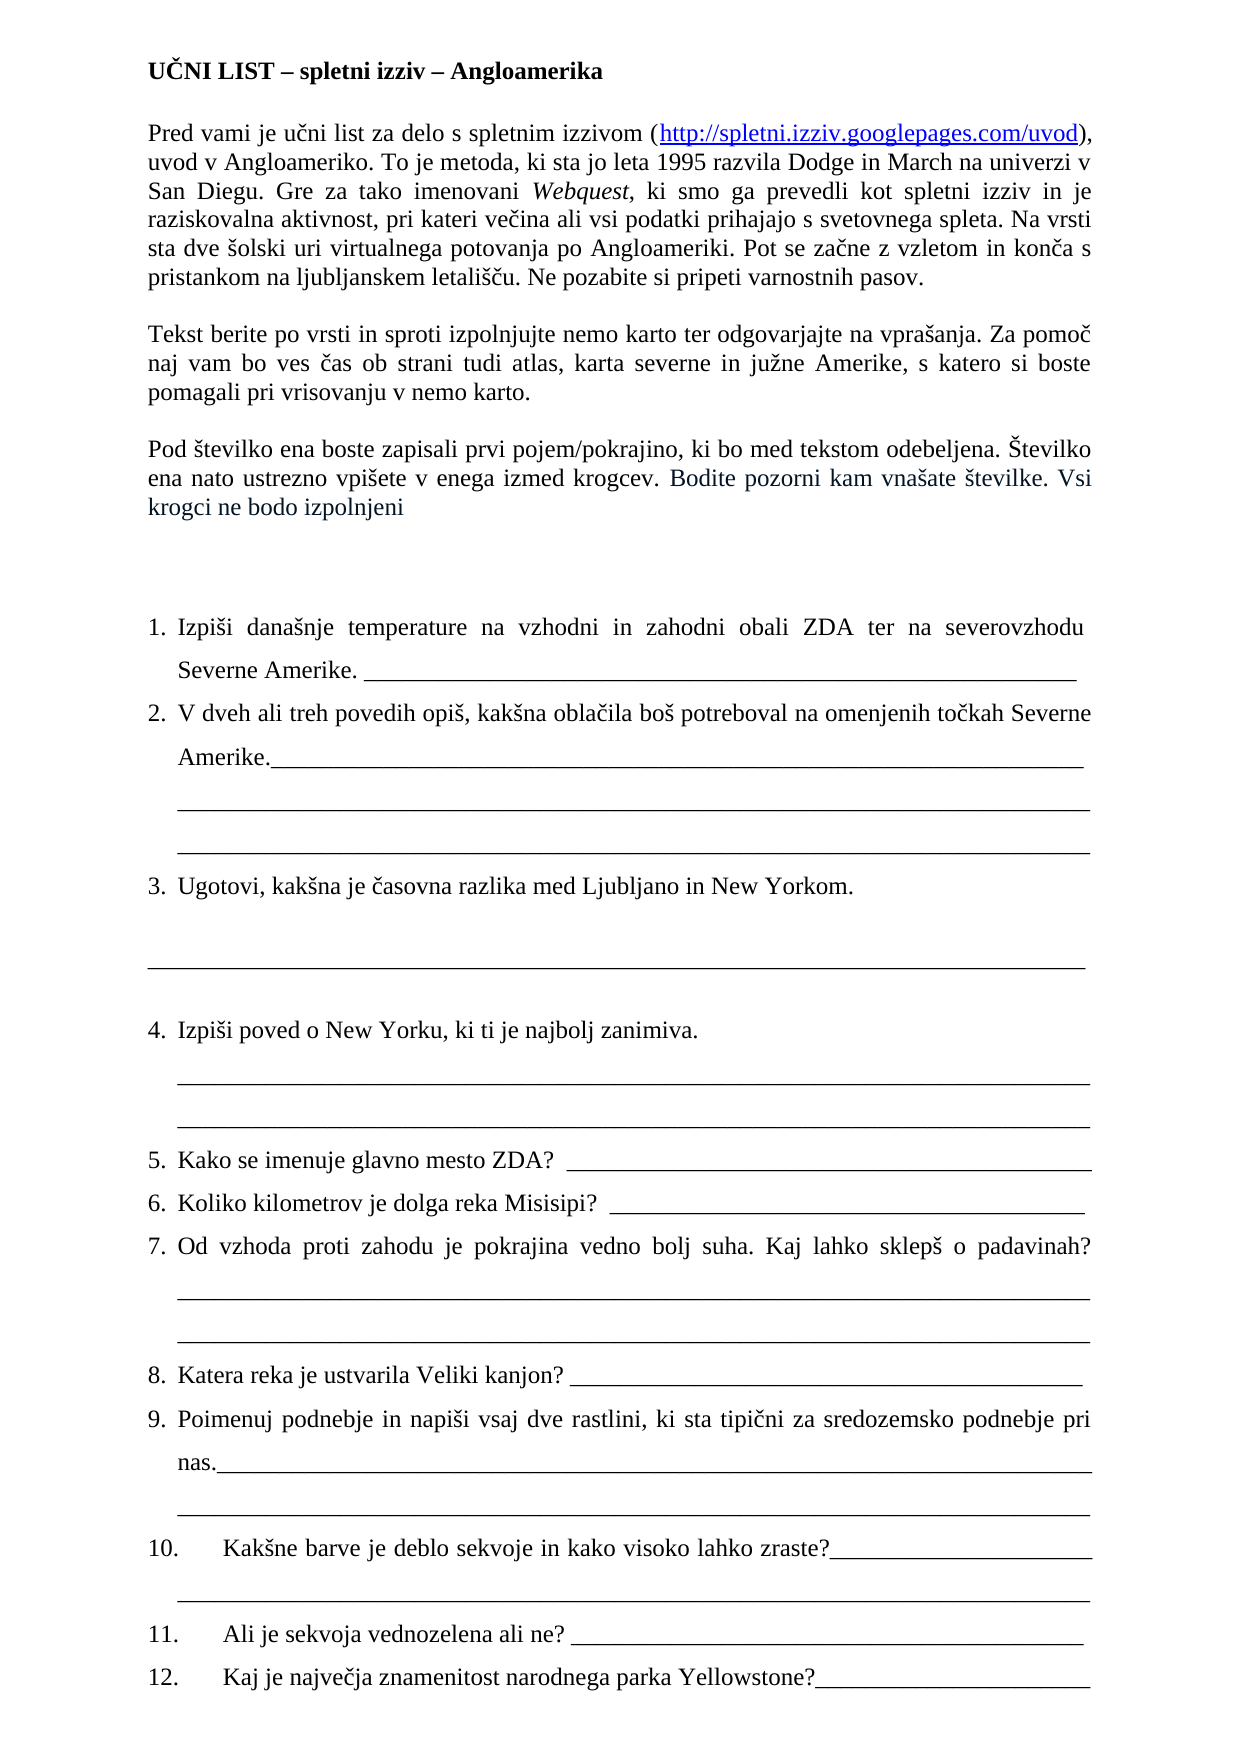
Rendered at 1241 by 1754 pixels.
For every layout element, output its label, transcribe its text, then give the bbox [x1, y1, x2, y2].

text ___________________________________________________________________________ [148, 943, 1093, 972]
list Ugotovi, kakšna je časovna razlika med Ljubljano in New Yorkom. [148, 871, 1093, 900]
list V dveh ali treh povedih opiš, kakšna oblačila boš potreboval na omenjenih točkah Severne Amerike._________________________________________________________________ __________________________________________________________________________________________________________________________________________________ [148, 698, 1093, 857]
list Ali je sekvoja vednozelena ali ne? _________________________________________ [148, 1619, 1093, 1648]
list Katera reka je ustvarila Veliki kanjon? _________________________________________ [148, 1361, 1093, 1389]
list Kakšne barve je deblo sekvoje in kako visoko lahko zraste?_____________________ _________________________________________________________________________ [148, 1533, 1093, 1605]
text Pod številko ena boste zapisali prvi pojem/pokrajino, ki bo med tekstom odebeljena. Številko ena nato ustrezno vpišete v enega izmed krogcev. Bodite pozorni kam vnašate številke. Vsi krogci ne bodo izpolnjeni [148, 434, 1093, 521]
list Koliko kilometrov je dolga reka Misisipi? ______________________________________ [148, 1188, 1093, 1217]
list Kaj je največja znamenitost narodnega parka Yellowstone?______________________ [148, 1662, 1093, 1691]
text UČNI LIST – spletni izziv – Angloamerika [148, 56, 1085, 85]
text Tekst berite po vrsti in sproti izpolnjujte nemo karto ter odgovarjajte na vprašanja. Za pomoč naj vam bo ves čas ob strani tudi atlas, karta severne in južne Amerike, s katero si boste pomagali pri vrisovanju v nemo karto. [148, 319, 1093, 406]
list Kako se imenuje glavno mesto ZDA? __________________________________________ [148, 1145, 1093, 1174]
list Izpiši poved o New Yorku, ki ti je najbolj zanimiva. __________________________________________________________________________________________________________________________________________________ [148, 1016, 1093, 1131]
list Od vzhoda proti zahodu je pokrajina vedno bolj suha. Kaj lahko sklepš o padavinah? __________________________________________________________________________________________________________________________________________________ [148, 1231, 1093, 1346]
text Pred vami je učni list za delo s spletnim izzivom (http://spletni.izziv.googlepages.com/uvod), uvod v Angloameriko. To je metoda, ki sta jo leta 1995 razvila Dodge in March na univerzi v San Diegu. Gre za tako imenovani Webquest, ki smo ga prevedli kot spletni izziv in je raziskovalna aktivnost, pri kateri večina ali vsi podatki prihajajo s svetovnega spleta. Na vrsti sta dve šolski uri virtualnega potovanja po Angloameriki. Pot se začne z vzletom in konča s pristankom na ljubljanskem letališču. Ne pozabite si pripeti varnostnih pasov. [148, 118, 1093, 291]
list Poimenuj podnebje in napiši vsaj dve rastlini, ki sta tipični za sredozemsko podnebje pri nas.______________________________________________________________________ _________________________________________________________________________ [148, 1404, 1093, 1519]
list Izpiši današnje temperature na vzhodni in zahodni obali ZDA ter na severovzhodu Severne Amerike. _________________________________________________________ [148, 612, 1085, 684]
